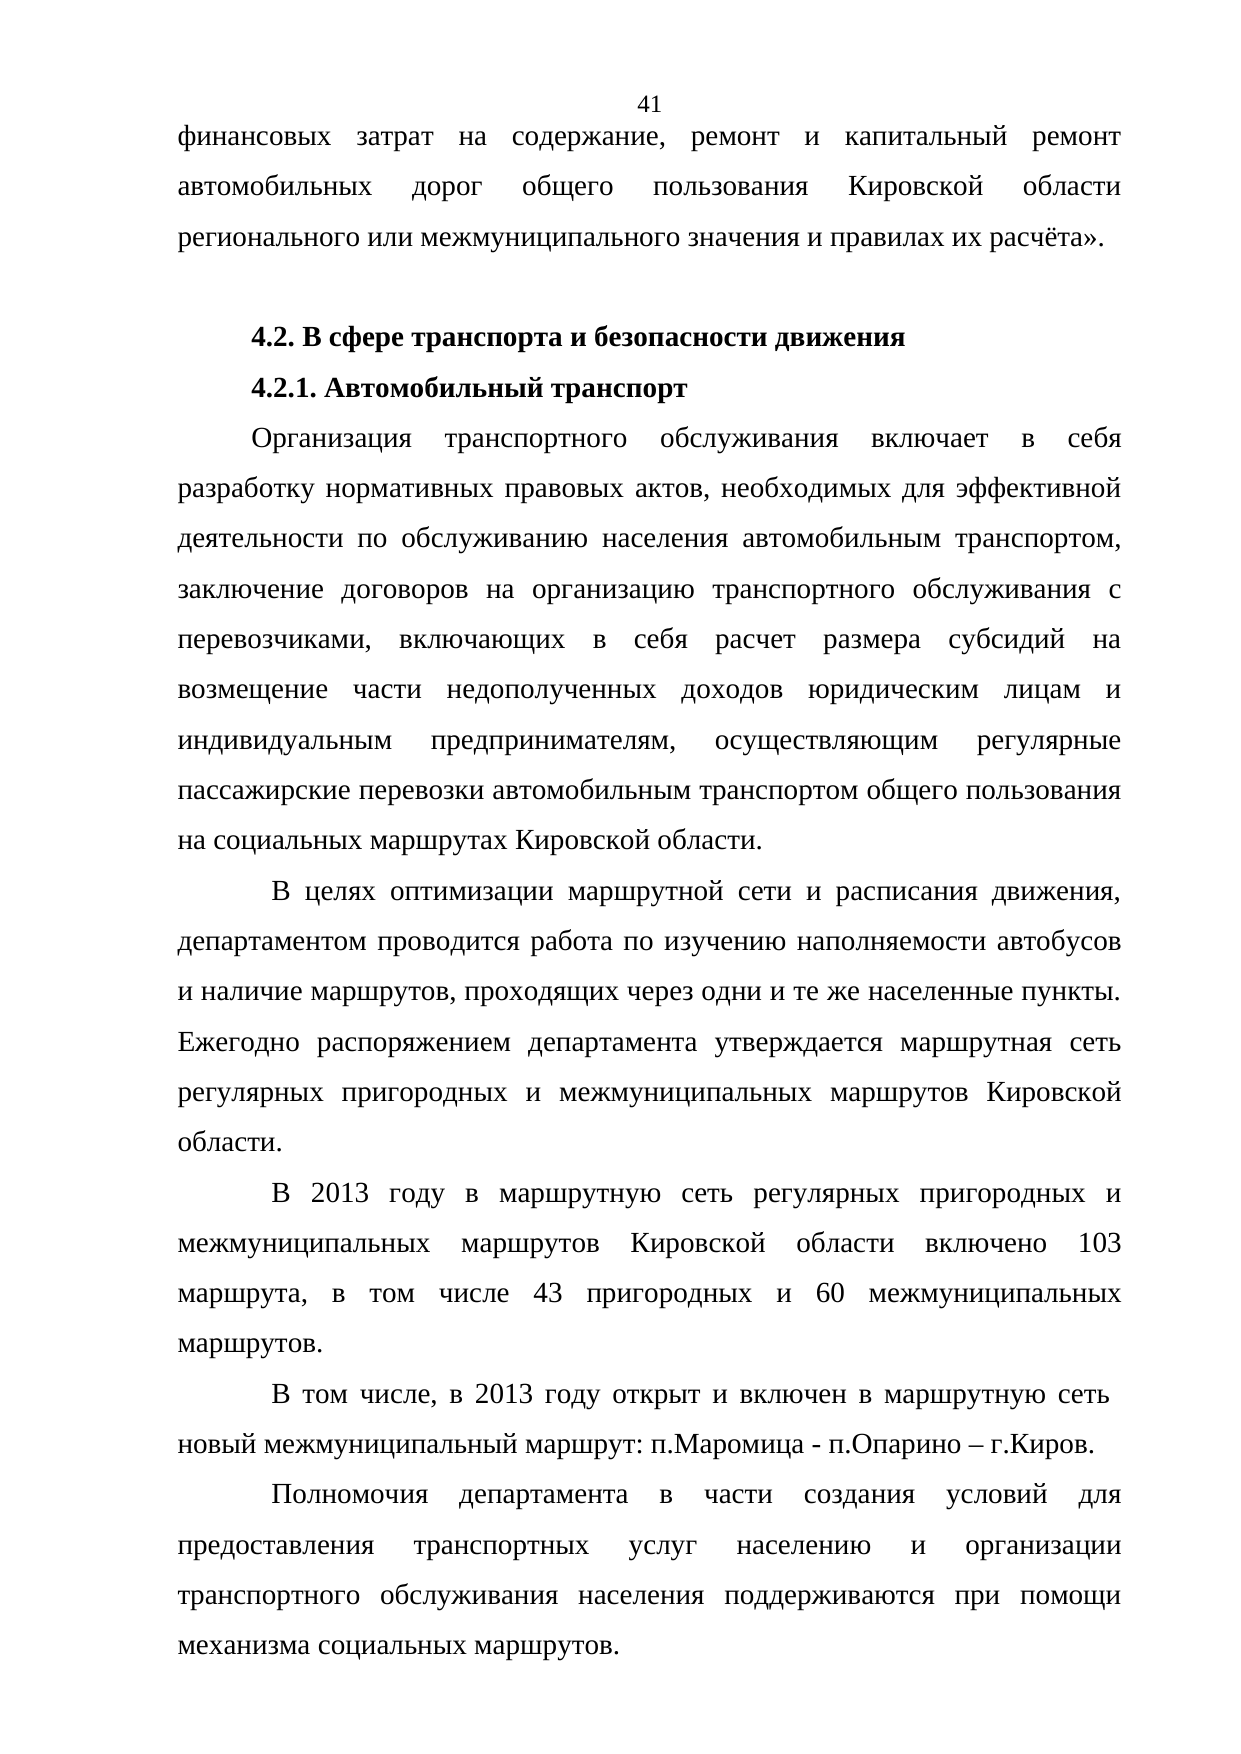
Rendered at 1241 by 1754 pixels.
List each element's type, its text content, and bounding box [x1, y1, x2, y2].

text 4.2. В сфере транспорта и безопасности движения [177, 319, 1122, 353]
text В целях оптимизации маршрутной сети и расписания движения, департаментом проводится работа по изучению наполняемости автобусов и наличие маршрутов, проходящих через одни и те же населенные пункты. Ежегодно распоряжением департамента утверждается маршрутная сеть регулярных пригородных и межмуниципальных маршрутов Кировской области. [177, 873, 1122, 1158]
text В том числе, в 2013 году открыт и включен в маршрутную сеть новый межмуниципальный маршрут: п.Маромица - п.Опарино – г.Киров. [177, 1376, 1122, 1460]
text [177, 118, 1122, 252]
text В 2013 году в маршрутную сеть регулярных пригородных и межмуниципальных маршрутов Кировской области включено 103 маршрута, в том числе 43 пригородных и 60 межмуниципальных маршрутов. [177, 1175, 1122, 1359]
text Организация транспортного обслуживания включает в себя разработку нормативных правовых актов, необходимых для эффективной деятельности по обслуживанию населения автомобильным транспортом, заключение договоров на организацию транспортного обслуживания с перевозчиками, включающих в себя расчет размера субсидий на возмещение части недополученных доходов юридическим лицам и индивидуальным предпринимателям, осуществляющим регулярные пассажирские перевозки автомобильным транспортом общего пользования на социальных маршрутах Кировской области. [177, 420, 1122, 856]
text Полномочия департамента в части создания условий для предоставления транспортных услуг населению и организации транспортного обслуживания населения поддерживаются при помощи механизма социальных маршрутов. [177, 1477, 1122, 1661]
text 4.2.1. Автомобильный транспорт [177, 370, 1122, 403]
